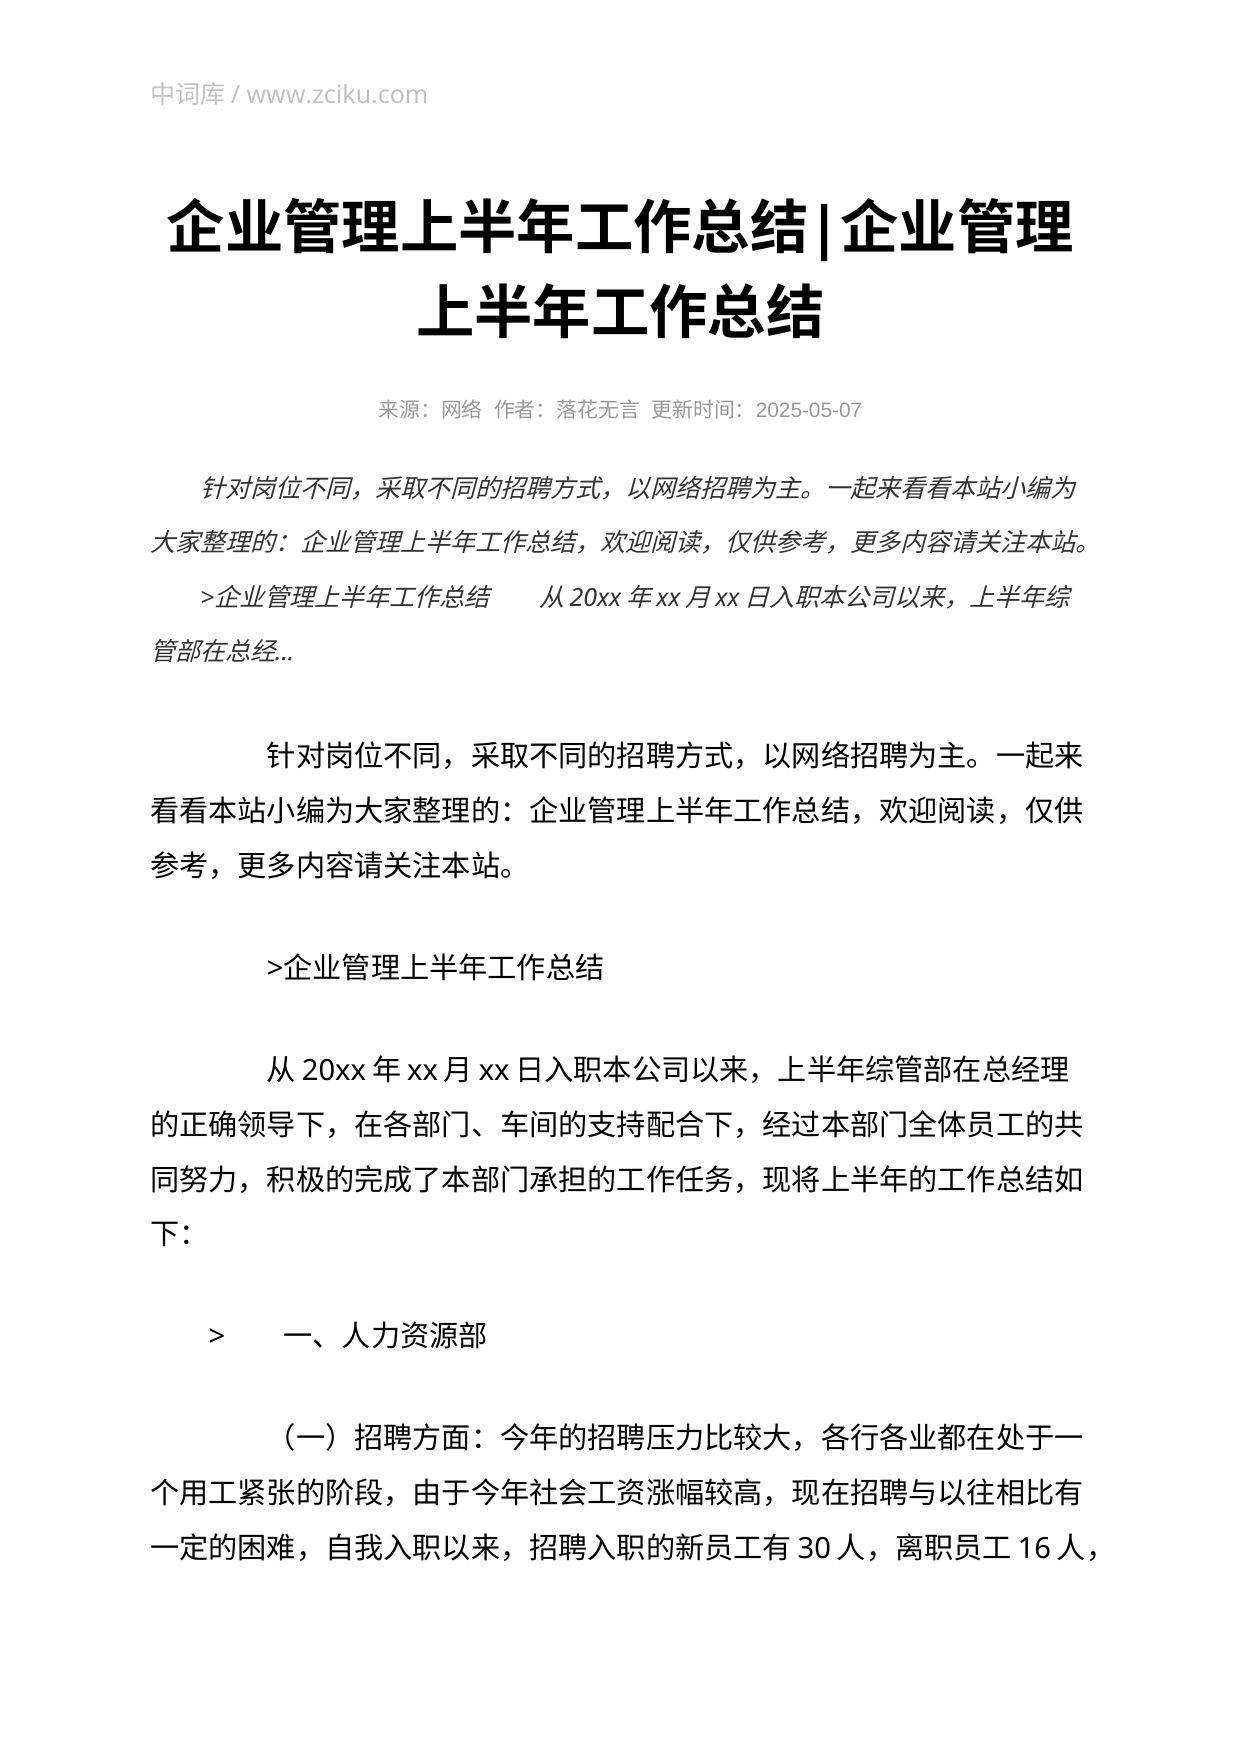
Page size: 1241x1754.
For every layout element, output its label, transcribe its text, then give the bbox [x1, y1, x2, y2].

text 从20xx年xx月xx日入职本公司以来，上半年综管部在总经理的正确领导下，在各部门、车间的支持配合下，经过本部门全体员工的共同努力，积极的完成了本部门承担的工作任务，现将上半年的工作总结如下： [150, 1046, 1090, 1253]
subtitle 企业管理上半年工作总结|企业管理上半年工作总结 [150, 181, 1090, 351]
text 针对岗位不同，采取不同的招聘方式，以网络招聘为主。一起来看看本站小编为大家整理的：企业管理上半年工作总结，欢迎阅读，仅供参考，更多内容请关注本站。 [150, 733, 1090, 885]
text >企业管理上半年工作总结 [150, 944, 1090, 987]
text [150, 1415, 1090, 1567]
text 针对岗位不同，采取不同的招聘方式，以网络招聘为主。一起来看看本站小编为大家整理的：企业管理上半年工作总结，欢迎阅读，仅供参考，更多内容请关注本站。 >企业管理上半年工作总结 从20xx年xx月xx日入职本公司以来，上半年综管部在总经... [150, 468, 1090, 668]
text 来源：网络 作者：落花无言 更新时间：2025-05-07 [150, 397, 1090, 421]
text > 一、人力资源部 [150, 1313, 1090, 1355]
